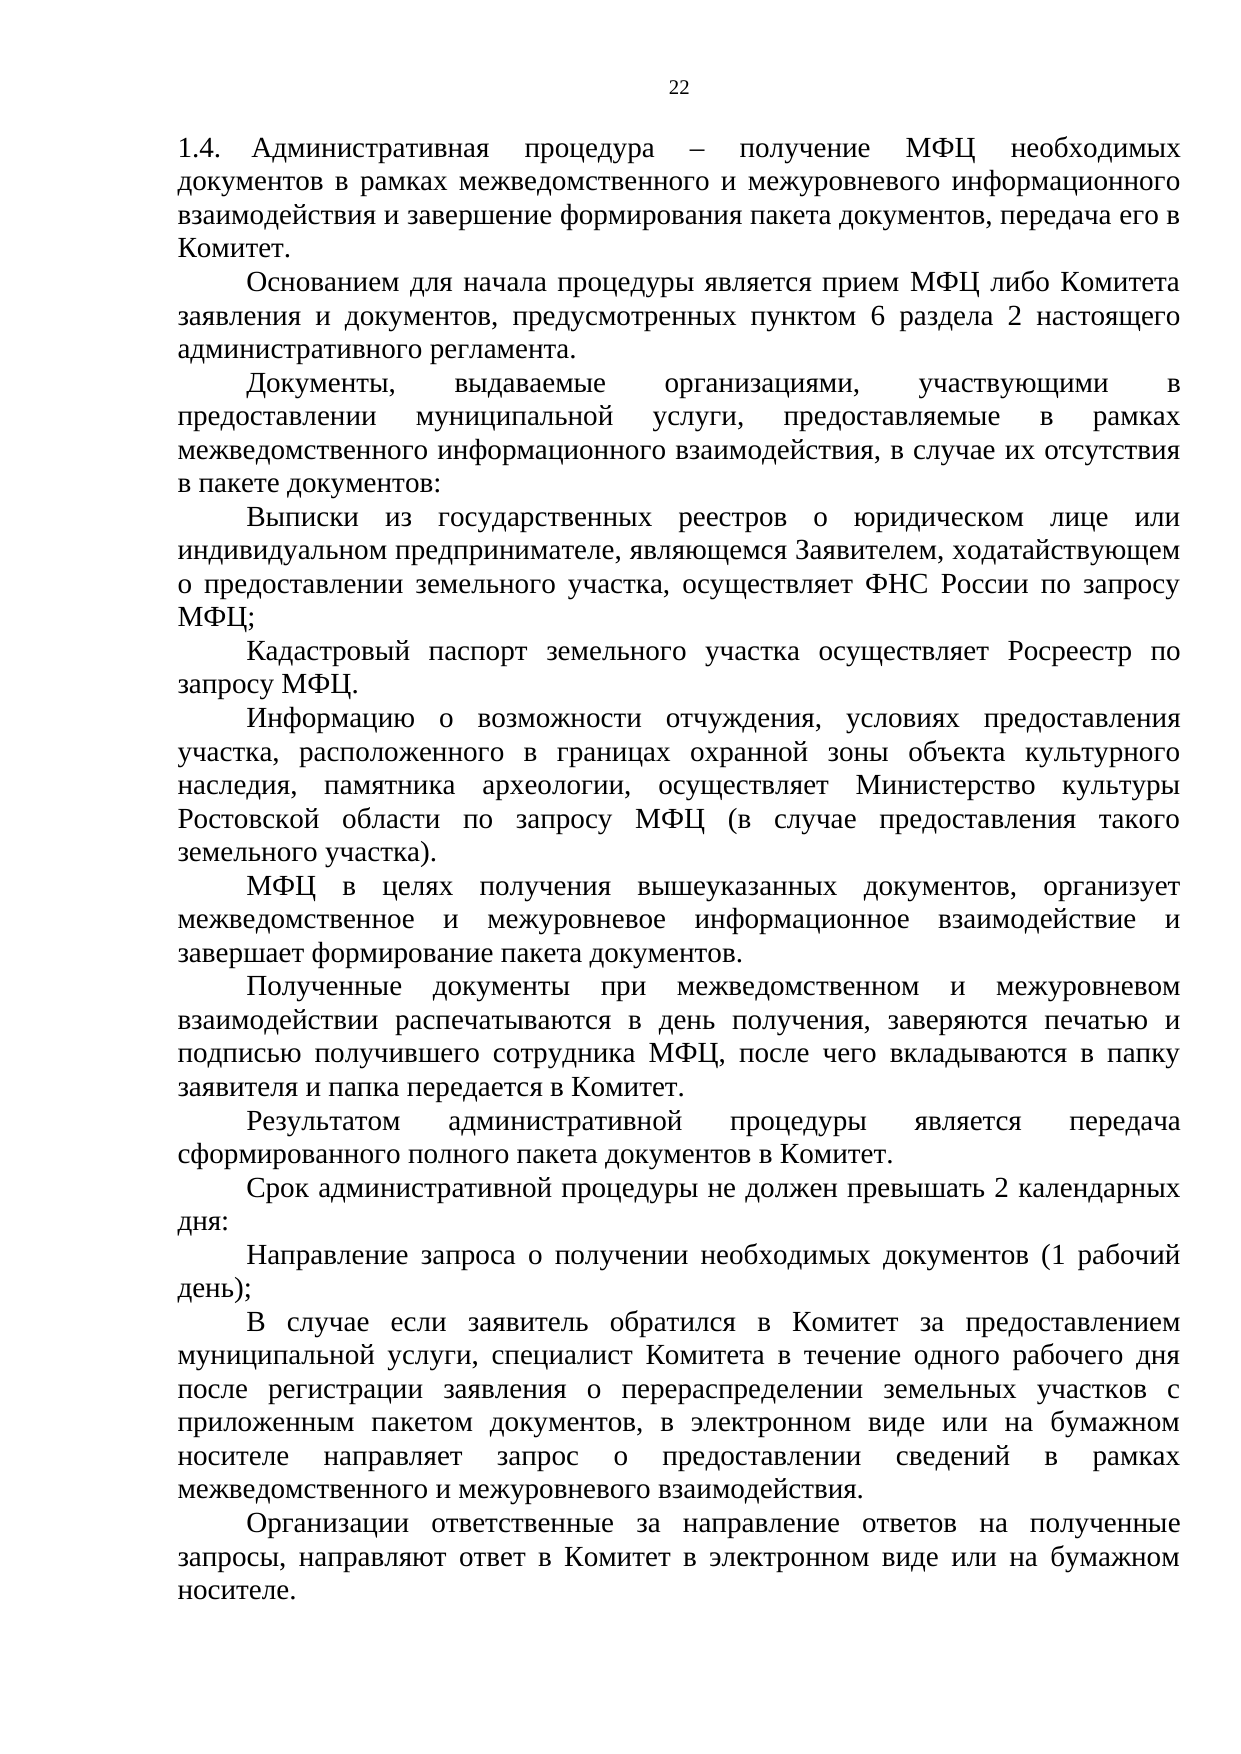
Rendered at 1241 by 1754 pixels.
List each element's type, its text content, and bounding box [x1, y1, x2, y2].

text Кадастровый паспорт земельного участка осуществляет Росреестр по запросу МФЦ. [177, 633, 1181, 700]
text В случае если заявитель обратился в Комитет за предоставлением муниципальной услуги, специалист Комитета в течение одного рабочего дня после регистрации заявления о перераспределении земельных участков с приложенным пакетом документов, в электронном виде или на бумажном носителе направляет запрос о предоставлении сведений в рамках межведомственного и межуровневого взаимодействия. [177, 1304, 1181, 1505]
text МФЦ в целях получения вышеуказанных документов, организует межведомственное и межуровневое информационное взаимодействие и завершает формирование пакета документов. [177, 868, 1181, 968]
text Срок административной процедуры не должен превышать 2 календарных дня: [177, 1170, 1181, 1237]
text Документы, выдаваемые организациями, участвующими в предоставлении муниципальной услуги, предоставляемые в рамках межведомственного информационного взаимодействия, в случае их отсутствия в пакете документов: [177, 365, 1181, 499]
text Полученные документы при межведомственном и межуровневом взаимодействии распечатываются в день получения, заверяются печатью и подписью получившего сотрудника МФЦ, после чего вкладываются в папку заявителя и папка передается в Комитет. [177, 968, 1181, 1103]
text Результатом административной процедуры является передача сформированного полного пакета документов в Комитет. [177, 1103, 1181, 1170]
text Информацию о возможности отчуждения, условиях предоставления участка, расположенного в границах охранной зоны объекта культурного наследия, памятника археологии, осуществляет Министерство культуры Ростовской области по запросу МФЦ (в случае предоставления такого земельного участка). [177, 700, 1181, 868]
text Основанием для начала процедуры является прием МФЦ либо Комитета заявления и документов, предусмотренных пунктом 6 раздела 2 настоящего административного регламента. [177, 264, 1181, 365]
text Направление запроса о получении необходимых документов (1 рабочий день); [177, 1237, 1181, 1304]
list Административная процедура – получение МФЦ необходимых документов в рамках межведомственного и межуровневого информационного взаимодействия и завершение формирования пакета документов, передача его в Комитет. [177, 130, 1181, 264]
text Выписки из государственных реестров о юридическом лице или индивидуальном предпринимателе, являющемся Заявителем, ходатайствующем о предоставлении земельного участка, осуществляет ФНС России по запросу МФЦ; [177, 499, 1181, 633]
text Организации ответственные за направление ответов на полученные запросы, направляют ответ в Комитет в электронном виде или на бумажном носителе. [177, 1505, 1181, 1606]
